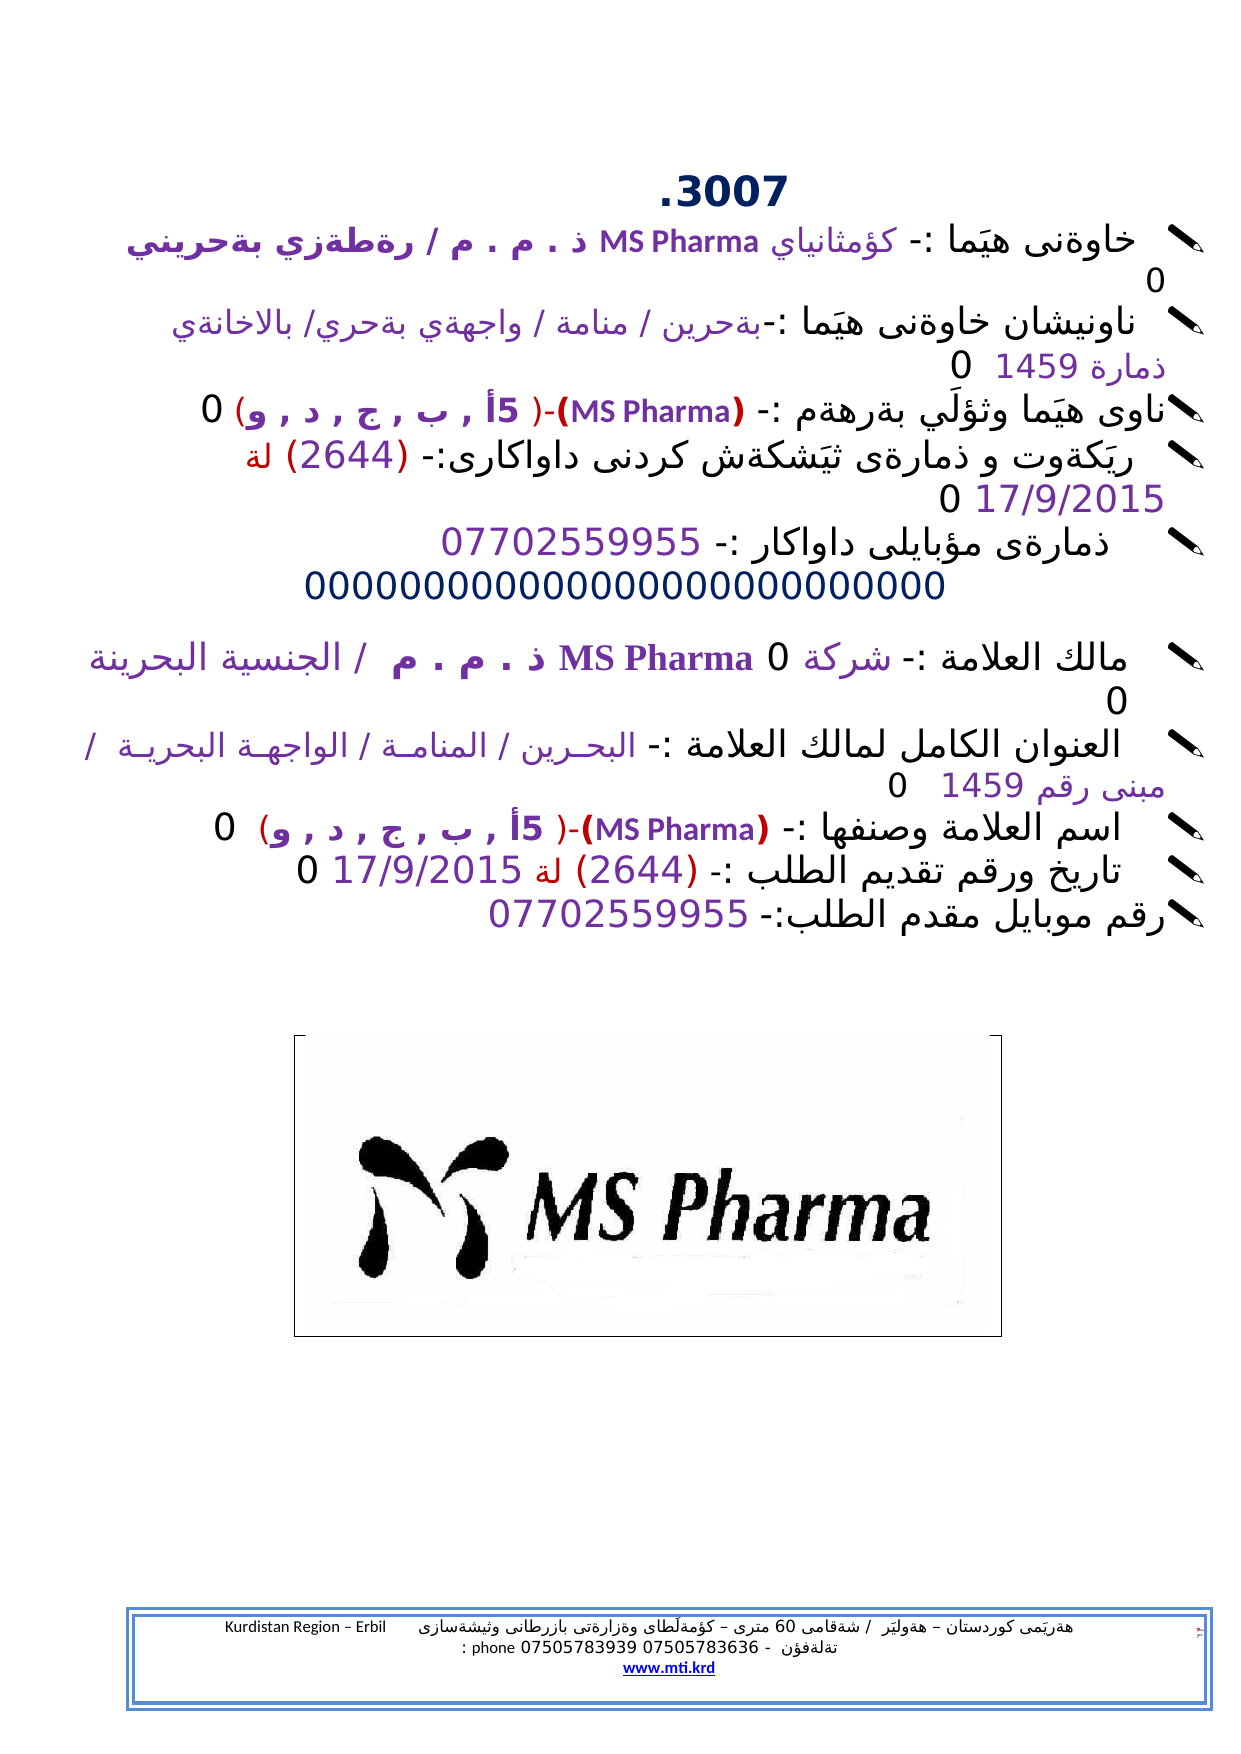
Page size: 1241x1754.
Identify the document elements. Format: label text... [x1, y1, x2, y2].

list مالك العلامة :- شركة 0 MS Pharma ذ . م . م / الجنسية البحرينة 0 [84, 636, 1166, 723]
list العنوان الكامل لمالك العلامة :- البحرين / المنامة / الواجهة البحرية / مبنى رقم 1459 0 [84, 723, 1166, 806]
list رقم موبايل مقدم الطلب:- 07702559955 [84, 893, 1166, 936]
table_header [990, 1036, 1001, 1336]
list ناونيشان خاوةنى هيَما :-بةحرين / منامة / واجهةي بةحري/ بالاخانةي ذمارة 1459 0 [84, 300, 1166, 387]
list اسم العلامة وصنفها :- (MS Pharma)-( 5أ , ب , ج , د , و) 0 [84, 806, 1166, 849]
text 000000000000000000000000000 [84, 564, 1166, 608]
picture [305, 1035, 990, 1336]
list تاريخ ورقم تقديم الطلب :- (2644) لة 17/9/2015 0 [84, 849, 1166, 893]
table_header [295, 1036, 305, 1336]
list خاوةنى هيَما :- كؤمثانياي MS Pharma ذ . م . م / رةطةزي بةحريني 0 [84, 217, 1166, 300]
list ناوى هيَما وثؤلَي بةرهةم :- (MS Pharma)-( 5أ , ب , ج , د , و) 0 [84, 387, 1166, 431]
list ذمارةى مؤبايلى داواكار :- 07702559955 [84, 521, 1166, 564]
list ريَكةوت و ذمارةى ثيَشكةش كردنى داواكارى:- (2644) لة 17/9/2015 0 [84, 434, 1166, 521]
picture [1197, 1619, 1204, 1641]
